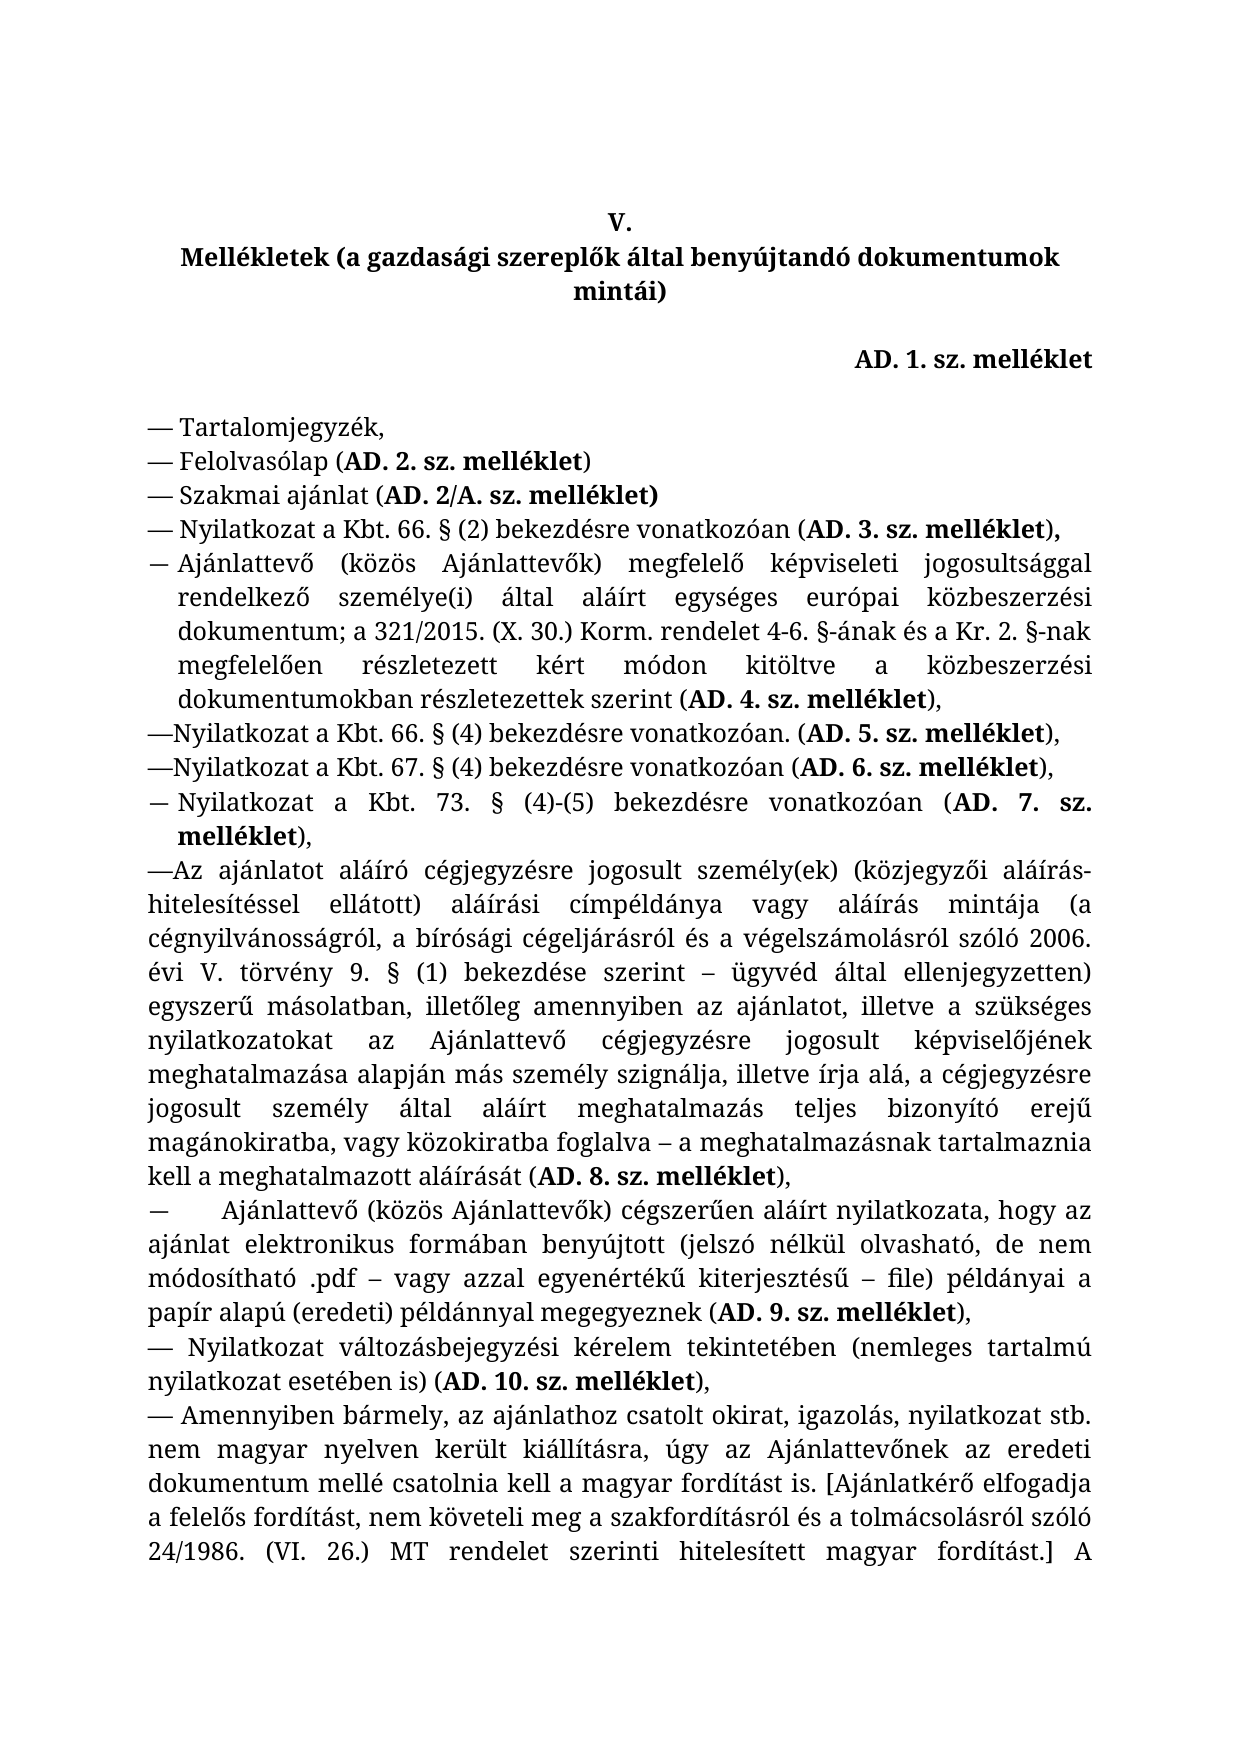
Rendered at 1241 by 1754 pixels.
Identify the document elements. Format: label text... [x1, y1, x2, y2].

text — Tartalomjegyzék, [148, 409, 1093, 443]
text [148, 1397, 1093, 1568]
text AD. 1. sz. melléklet [148, 341, 1093, 375]
text — Felolvasólap (AD. 2. sz. melléklet) [148, 443, 1093, 478]
list Ajánlattevő (közös Ajánlattevők) megfelelő képviseleti jogosultsággal rendelkező személye(i) által aláírt egységes európai közbeszerzési dokumentum; a 321/2015. (X. 30.) Korm. rendelet 4-6. §-ának és a Kr. 2. §-nak megfelelően részletezett kért módon kitöltve a közbeszerzési dokumentumokban részletezettek szerint (AD. 4. sz. melléklet), [148, 546, 1093, 716]
text —Az ajánlatot aláíró cégjegyzésre jogosult személy(ek) (közjegyzői aláírás-hitelesítéssel ellátott) aláírási címpéldánya vagy aláírás mintája (a cégnyilvánosságról, a bírósági cégeljárásról és a végelszámolásról szóló 2006. évi V. törvény 9. § (1) bekezdése szerint – ügyvéd által ellenjegyzetten) egyszerű másolatban, illetőleg amennyiben az ajánlatot, illetve a szükséges nyilatkozatokat az Ajánlattevő cégjegyzésre jogosult képviselőjének meghatalmazása alapján más személy szignálja, illetve írja alá, a cégjegyzésre jogosult személy által aláírt meghatalmazás teljes bizonyító erejű magánokiratba, vagy közokiratba foglalva – a meghatalmazásnak tartalmaznia kell a meghatalmazott aláírását (AD. 8. sz. melléklet), [148, 852, 1093, 1193]
text —Nyilatkozat a Kbt. 66. § (4) bekezdésre vonatkozóan. (AD. 5. sz. melléklet), [148, 716, 1093, 750]
text — Szakmai ajánlat (AD. 2/A. sz. melléklet) [148, 478, 1093, 512]
text —Nyilatkozat a Kbt. 67. § (4) bekezdésre vonatkozóan (AD. 6. sz. melléklet), [148, 750, 1093, 784]
subtitle Mellékletek (a gazdasági szereplők által benyújtandó dokumentumok mintái) [148, 239, 1093, 307]
list Nyilatkozat a Kbt. 73. § (4)-(5) bekezdésre vonatkozóan (AD. 7. sz. melléklet), [148, 784, 1093, 852]
text — Nyilatkozat változásbejegyzési kérelem tekintetében (nemleges tartalmú nyilatkozat esetében is) (AD. 10. sz. melléklet), [148, 1329, 1093, 1397]
list Ajánlattevő (közös Ajánlattevők) cégszerűen aláírt nyilatkozata, hogy az ajánlat elektronikus formában benyújtott (jelszó nélkül olvasható, de nem módosítható .pdf – vagy azzal egyenértékű kiterjesztésű – file) példányai a papír alapú (eredeti) példánnyal megegyeznek (AD. 9. sz. melléklet), [148, 1193, 1093, 1329]
subtitle V. [148, 205, 1093, 239]
text — Nyilatkozat a Kbt. 66. § (2) bekezdésre vonatkozóan (AD. 3. sz. melléklet), [148, 512, 1093, 546]
